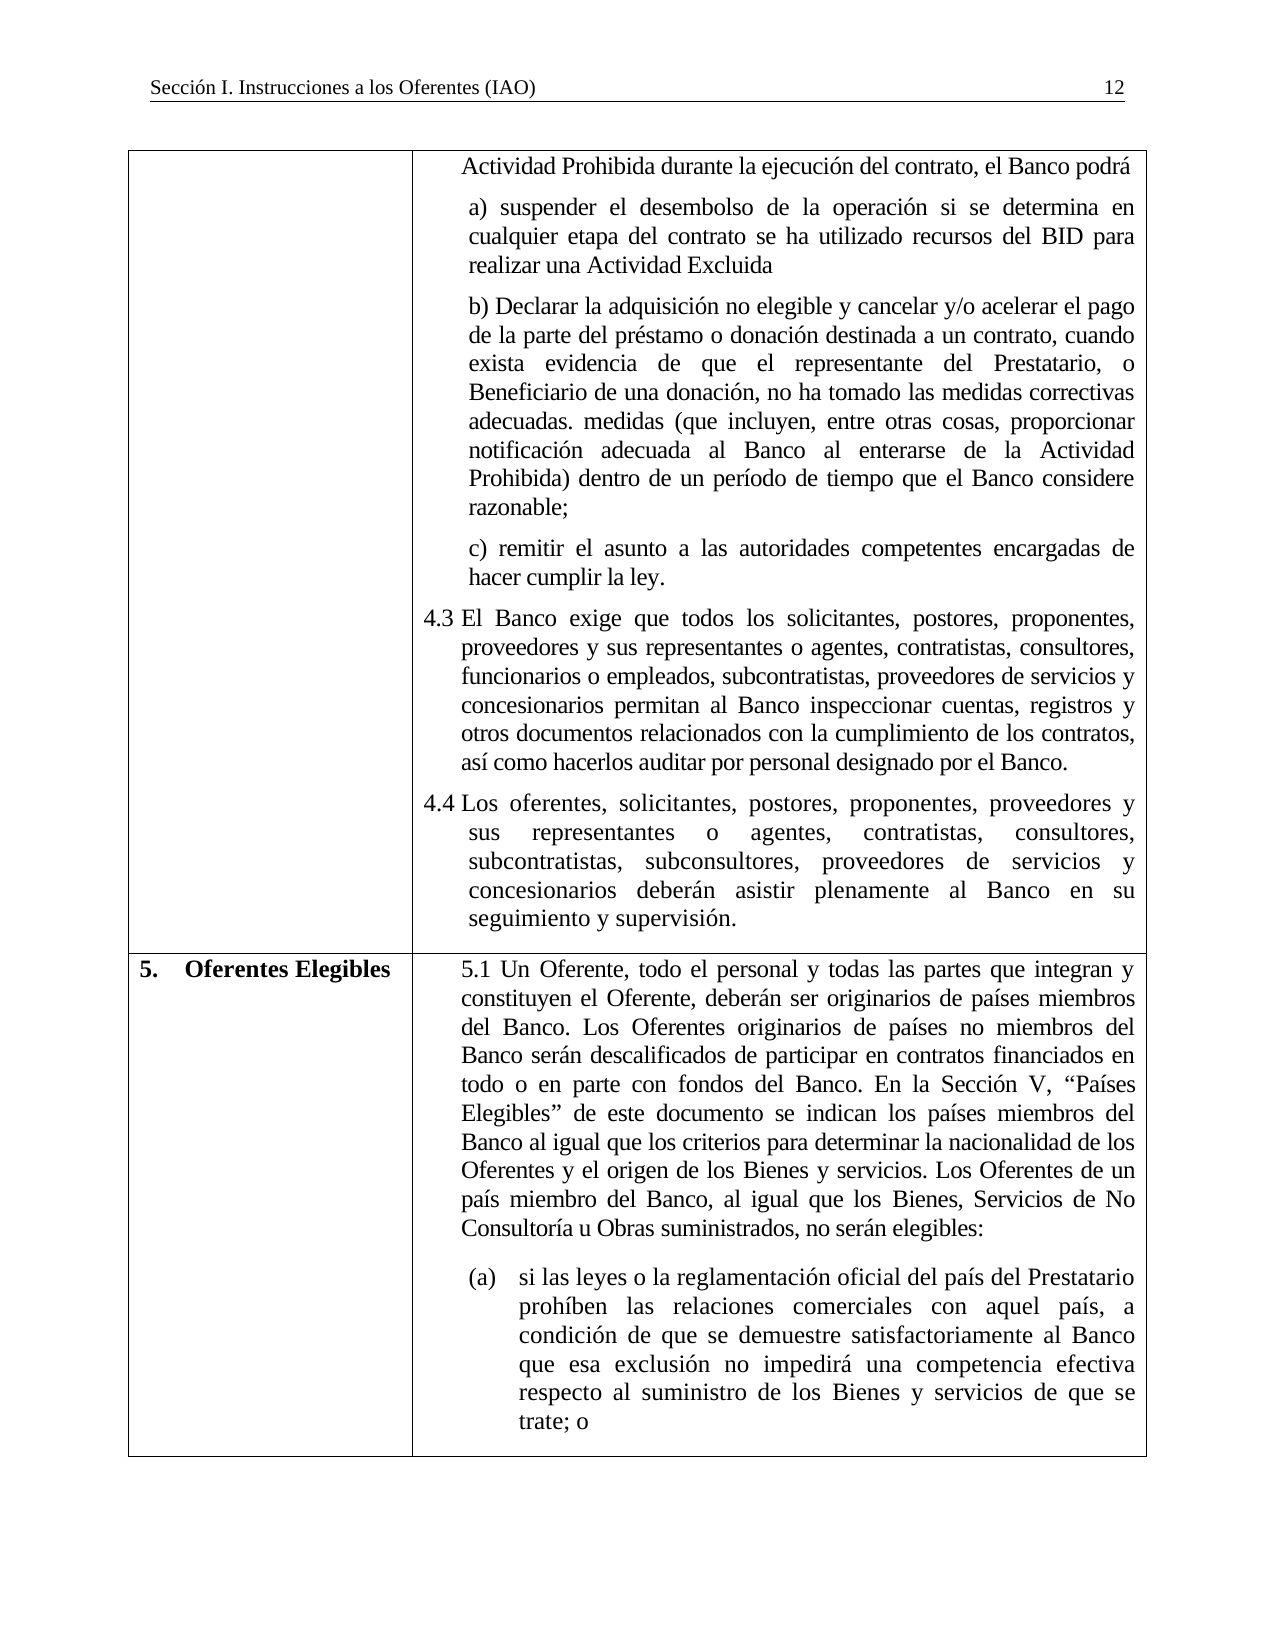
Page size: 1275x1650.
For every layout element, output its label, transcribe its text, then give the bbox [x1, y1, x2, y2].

table_cell Oferentes Elegibles [129, 954, 412, 1456]
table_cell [129, 151, 412, 953]
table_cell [413, 954, 1146, 1456]
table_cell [413, 151, 1146, 953]
